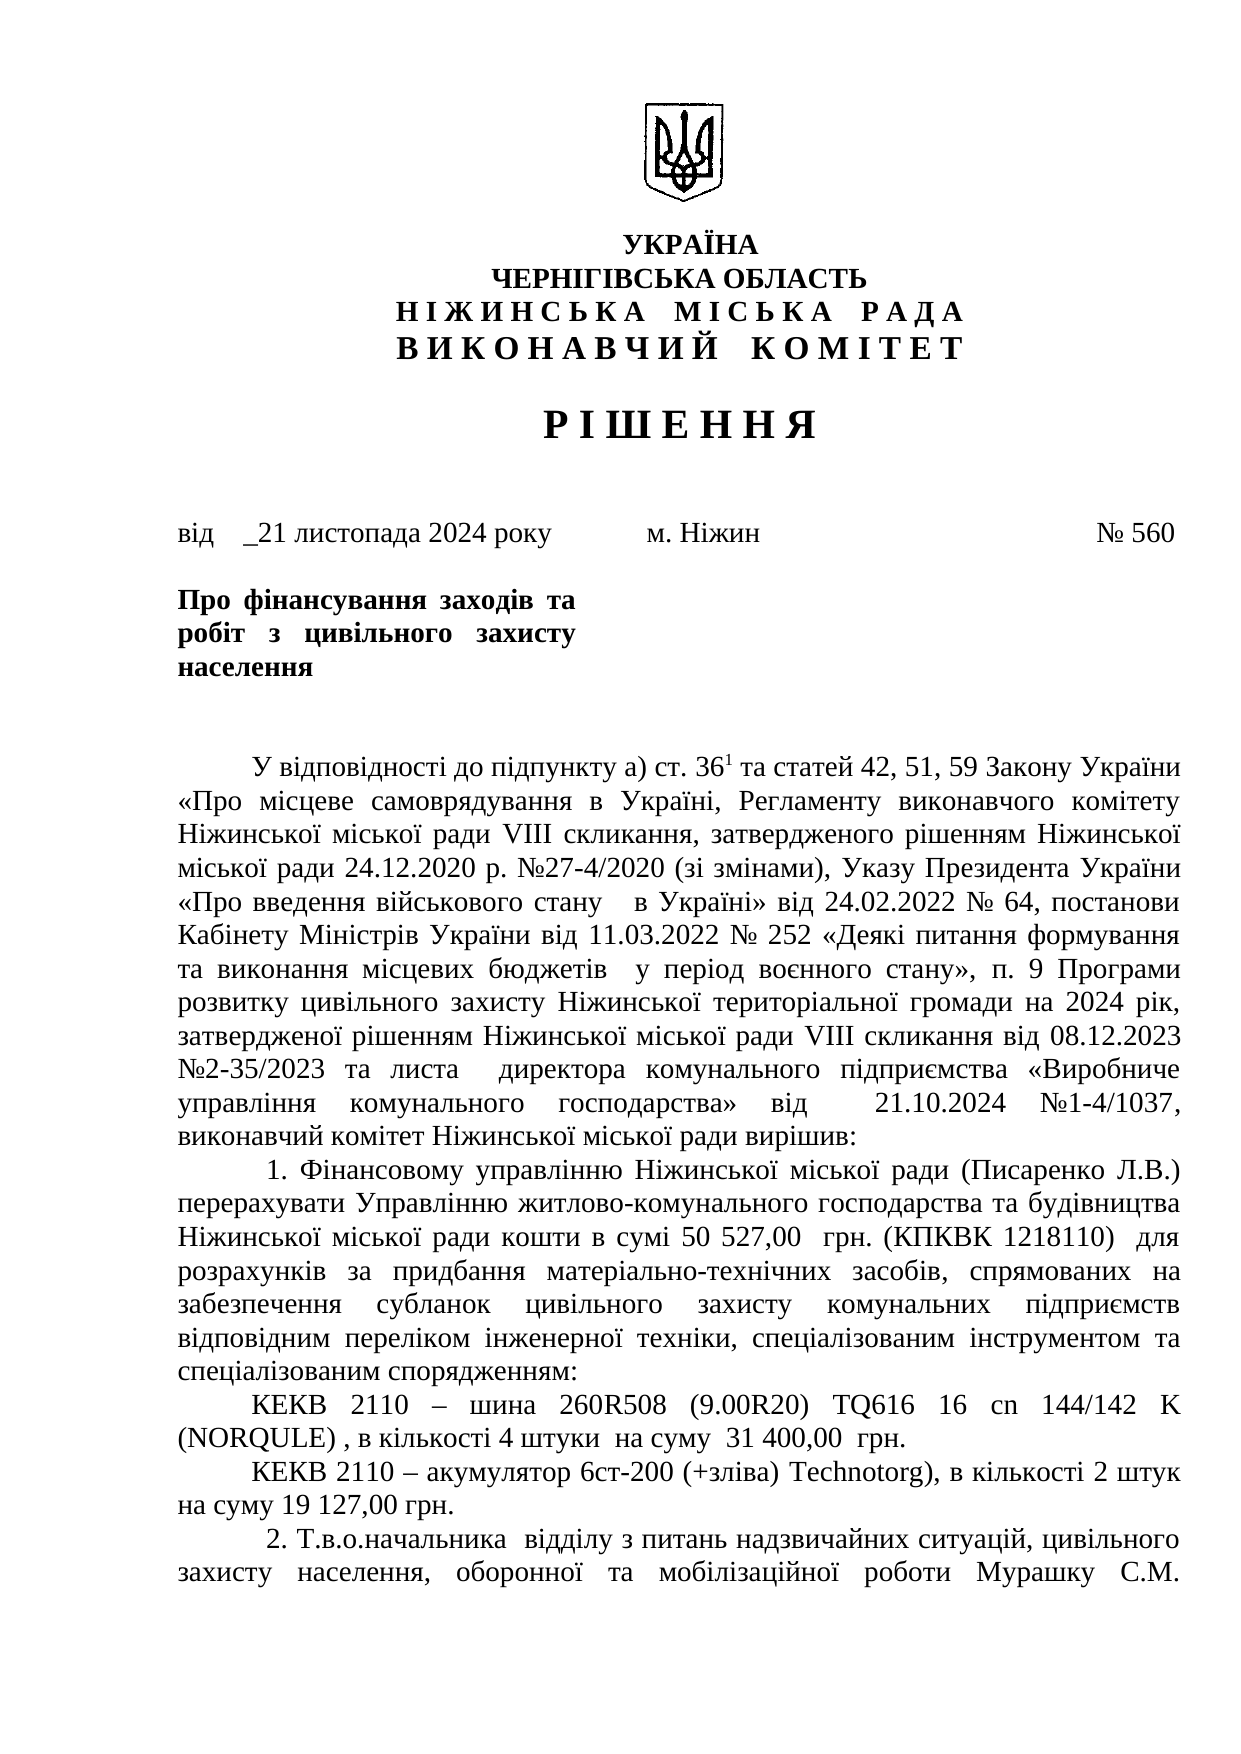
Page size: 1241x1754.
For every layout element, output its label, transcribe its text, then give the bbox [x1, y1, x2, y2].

text УКРАЇНА ПРОЄКТ [177, 227, 1181, 261]
picture [644, 103, 724, 202]
text ЧЕРНІГІВСЬКА ОБЛАСТЬ [177, 261, 1181, 294]
text У відповідності до підпункту а) ст. 361 та статей 42, 51, 59 Закону України «Про місцеве самоврядування в Україні, Регламенту виконавчого комітету Ніжинської міської ради VIII скликання, затвердженого рішенням Ніжинської міської ради 24.12.2020 р. №27-4/2020 (зі змінами), Указу Президента України «Про введення військового стану в Україні» від 24.02.2022 № 64, постанови Кабінету Міністрів України від 11.03.2022 № 252 «Деякі питання формування та виконання місцевих бюджетів у період воєнного стану», п. 9 Програми розвитку цивільного захисту Ніжинської територіальної громади на 2024 рік, затвердженої рішенням Ніжинської міської ради VIII скликання від 08.12.2023 №2-35/2023 та листа директора комунального підприємства «Виробниче управління комунального господарства» від 21.10.2024 №1-4/1037, виконавчий комітет Ніжинської міської ради вирішив: [177, 749, 1181, 1152]
text Н І Ж И Н С Ь К А М І С Ь К А Р А Д А [177, 294, 1181, 328]
text Про фінансування заходів та робіт з цивільного захисту населення [177, 582, 576, 682]
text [177, 1521, 1181, 1588]
text КЕКВ 2110 – шина 260R508 (9.00R20) TQ616 16 cn 144/142 K (NORQULE) , в кількості 4 штуки на суму 31 400,00 грн. [177, 1387, 1181, 1454]
text В И К О Н А В Ч И Й К О М І Т Е Т [177, 328, 1181, 366]
text КЕКВ 2110 – акумулятор 6ст-200 (+зліва) Technotorg), в кількості 2 штук на суму 19 127,00 грн. [177, 1454, 1181, 1521]
text 1. Фінансовому управлінню Ніжинської міської ради (Писаренко Л.В.) перерахувати Управлінню житлово-комунального господарства та будівництва Ніжинської міської ради кошти в сумі 50 527,00 грн. (КПКВК 1218110) для розрахунків за придбання матеріально-технічних засобів, спрямованих на забезпечення субланок цивільного захисту комунальних підприємств відповідним переліком інженерної техніки, спеціалізованим інструментом та спеціалізованим спорядженням: [177, 1152, 1181, 1387]
text від _21 листопада 2024 року м. Ніжин № 560 [177, 515, 1181, 548]
text Р І Ш Е Н Н Я [177, 400, 1181, 448]
